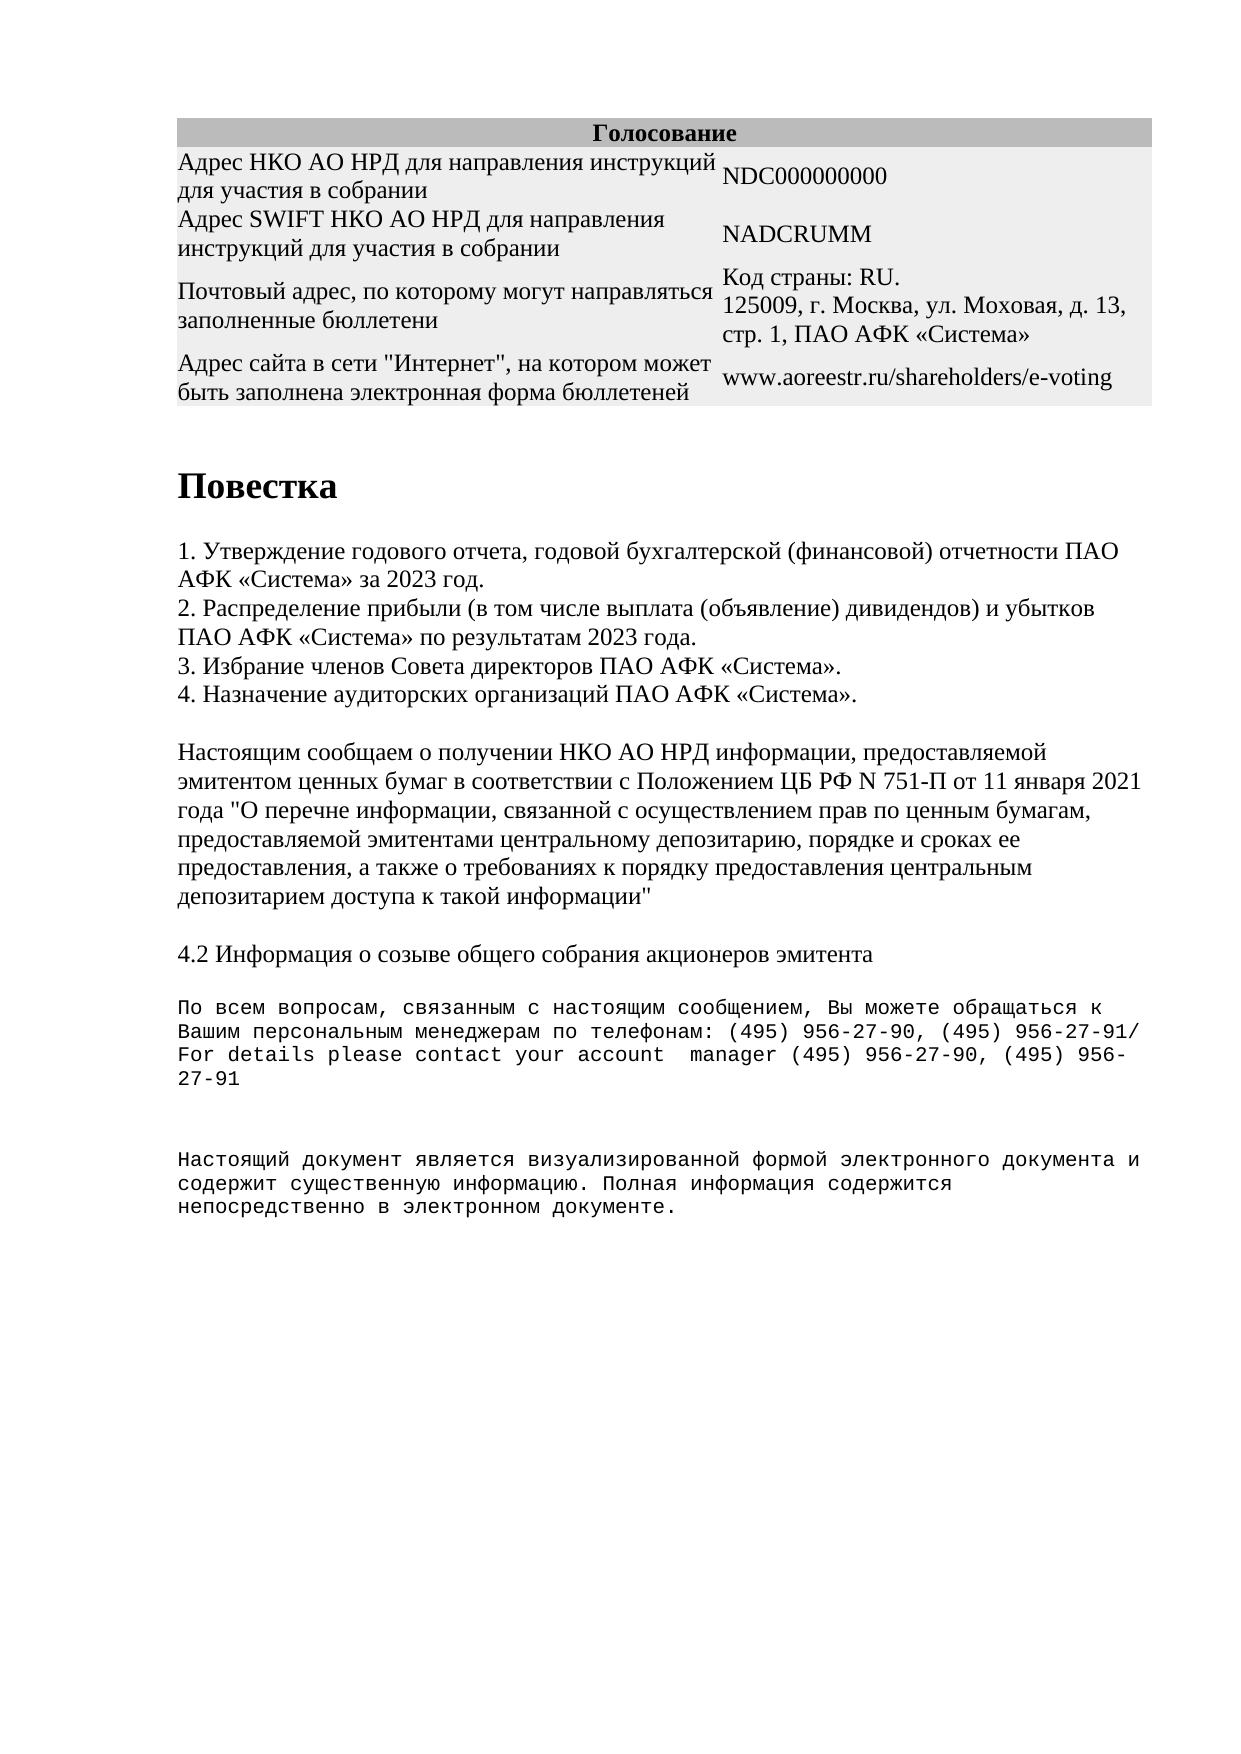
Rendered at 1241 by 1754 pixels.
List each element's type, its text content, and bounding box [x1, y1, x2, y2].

text По всем вопросам, связанным с настоящим сообщением, Вы можете обращаться к Вашим персональным менеджерам по телефонам: (495) 956-27-90, (495) 956-27-91/ For details please contact your account manager (495) 956-27-90, (495) 956-27-91 [177, 997, 1152, 1092]
table_cell NADCRUMM [722, 204, 1152, 262]
table_cell Почтовый адрес, по которому могут направляться заполненные бюллетени [177, 262, 722, 348]
subtitle Повестка [177, 463, 1152, 507]
table_cell Адрес сайта в сети "Интернет", на котором может быть заполнена электронная форма бюллетеней [177, 348, 722, 406]
table_cell NDC000000000 [722, 147, 1152, 204]
text Настоящий документ является визуализированной формой электронного документа и содержит существенную информацию. Полная информация содержится непосредственно в электронном документе. [177, 1149, 1152, 1220]
text Настоящим сообщаем о получении НКО АО НРД информации, предоставляемой эмитентом ценных бумаг в соответствии с Положением ЦБ РФ N 751-П от 11 января 2021 года "О перечне информации, связанной с осуществлением прав по ценным бумагам, предоставляемой эмитентами центральному депозитарию, порядке и сроках ее предоставления, а также о требованиях к порядку предоставления центральным депозитарием доступа к такой информации" [177, 737, 1152, 910]
table_cell www.aoreestr.ru/shareholders/e-voting [722, 348, 1152, 406]
table_cell Адрес SWIFT НКО АО НРД для направления инструкций для участия в собрании [177, 204, 722, 262]
table_cell Адрес НКО АО НРД для направления инструкций для участия в собрании [177, 147, 722, 204]
table_header Голосование [177, 118, 1152, 147]
table_cell Код страны: RU. 125009, г. Москва, ул. Моховая, д. 13, стр. 1, ПАО АФК «Система» [722, 262, 1152, 348]
text 4.2 Информация о созыве общего собрания акционеров эмитента [177, 939, 1152, 968]
text 1. Утверждение годового отчета, годовой бухгалтерской (финансовой) отчетности ПАО АФК «Система» за 2023 год. 2. Распределение прибыли (в том числе выплата (объявление) дивидендов) и убытков ПАО АФК «Система» по результатам 2023 года. 3. Избрание членов Совета директоров ПАО АФК «Система». 4. Назначение аудиторских организаций ПАО АФК «Система». [177, 536, 1152, 708]
